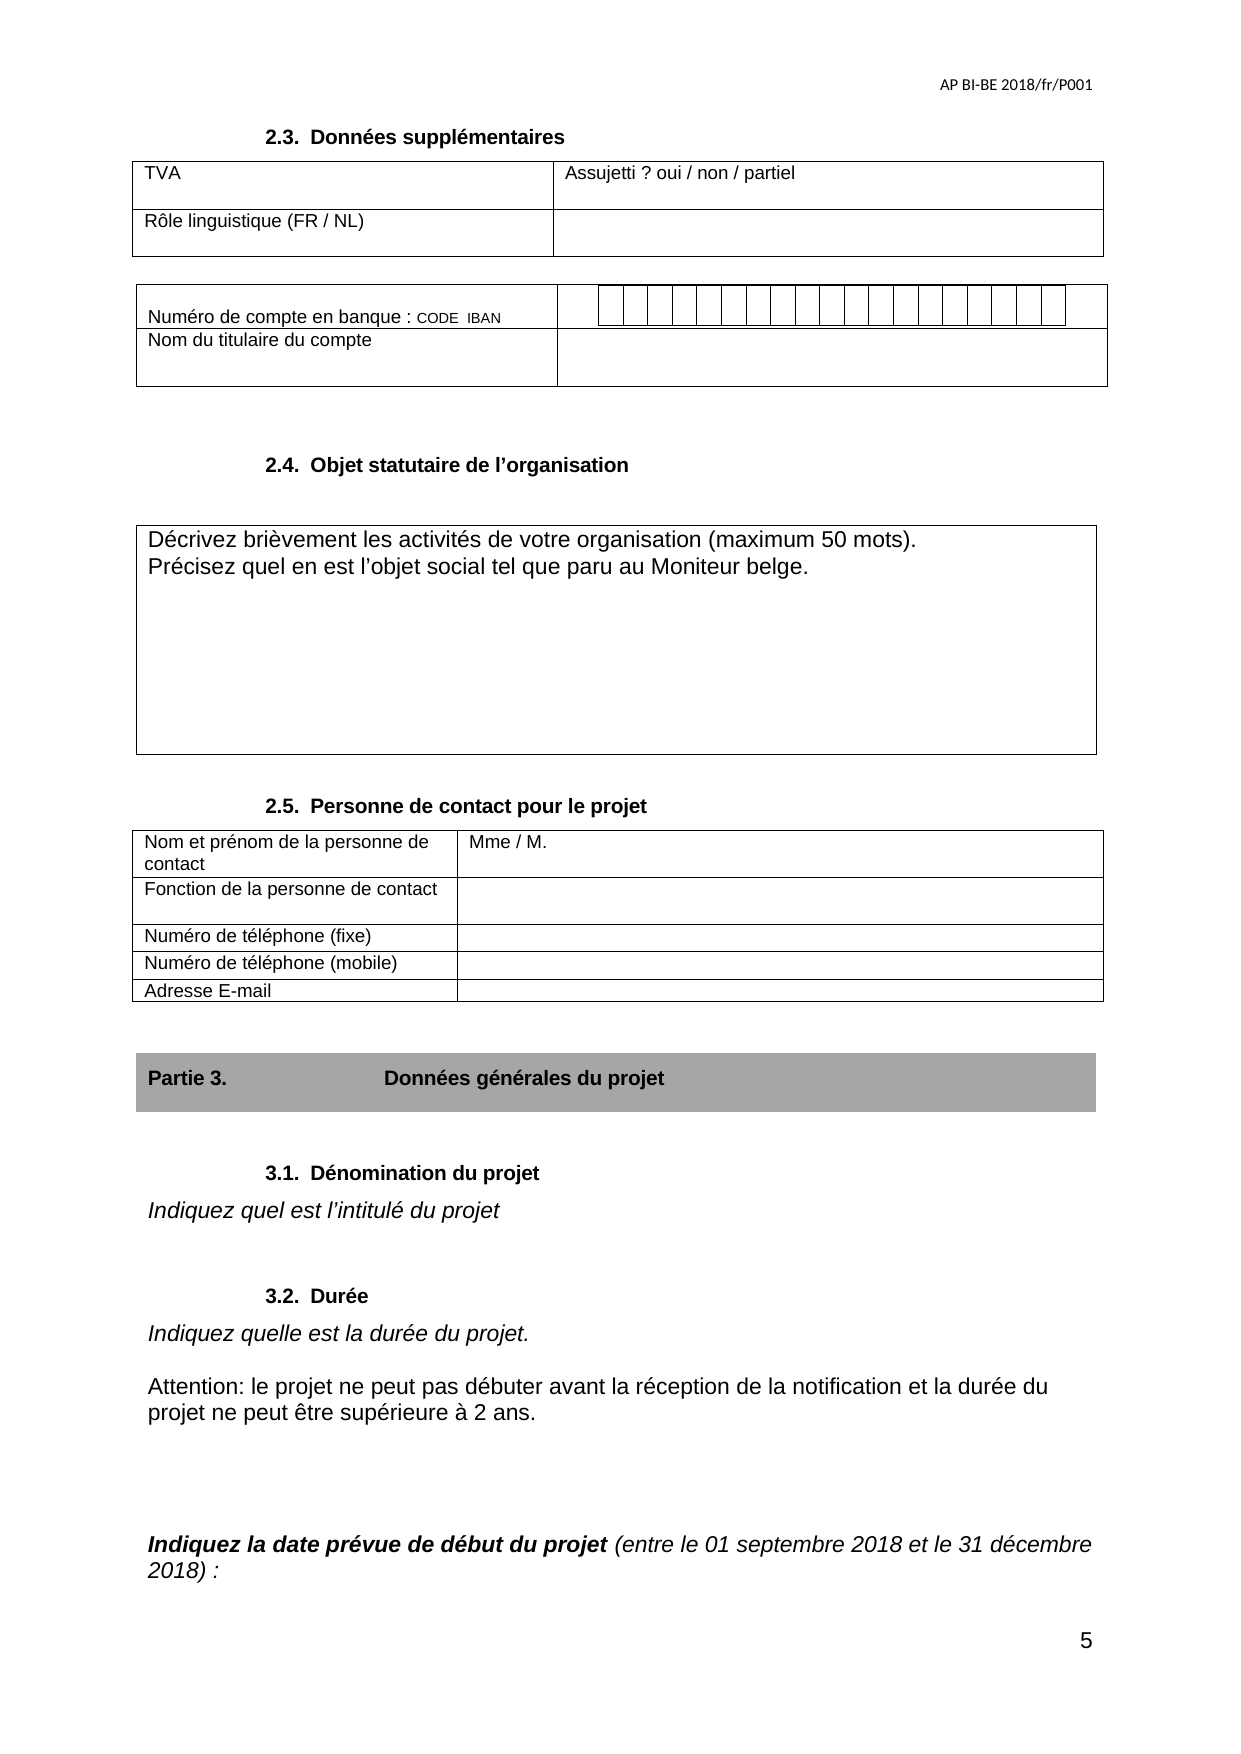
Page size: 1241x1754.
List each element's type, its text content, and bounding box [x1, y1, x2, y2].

text Indiquez quelle est la durée du projet. [148, 1320, 1093, 1347]
table_cell Nom du titulaire du compte [137, 329, 557, 386]
text Indiquez la date prévue de début du projet (entre le 01 septembre 2018 et le 31 décembre 2018) : [148, 1531, 1093, 1584]
table_cell [458, 878, 1103, 924]
table_cell Rôle linguistique (FR / NL) [133, 210, 553, 256]
table_cell [458, 925, 1103, 951]
list Durée [265, 1284, 1093, 1308]
table_header TVA [133, 162, 553, 209]
table_cell [558, 329, 1107, 386]
table_cell Numéro de téléphone (mobile) [133, 952, 457, 978]
table_cell Numéro de téléphone (fixe) [133, 925, 457, 951]
table_cell [458, 952, 1103, 978]
list Données supplémentaires [265, 124, 1093, 148]
table_cell Adresse E-mail [133, 980, 457, 1001]
table_header [558, 285, 1107, 328]
table_header Numéro de compte en banque : CODE IBAN [137, 285, 557, 328]
table_header Données générales du projet [136, 1053, 1096, 1112]
table_header Assujetti ? oui / non / partiel [554, 162, 1103, 209]
text Indiquez quel est l’intitulé du projet [148, 1197, 1093, 1223]
table_cell [554, 210, 1103, 256]
text Attention: le projet ne peut pas débuter avant la réception de la notification et la durée du projet ne peut être supérieure à 2 ans. [148, 1373, 1093, 1426]
table_cell [458, 980, 1103, 1001]
table_cell Fonction de la personne de contact [133, 878, 457, 924]
list Objet statutaire de l’organisation [265, 452, 1093, 476]
table_header Mme / M. [458, 831, 1103, 877]
list Personne de contact pour le projet [265, 794, 1093, 818]
table_header Décrivez brièvement les activités de votre organisation (maximum 50 mots). Précisez quel en est l’objet social tel que paru au Moniteur belge. [137, 526, 1096, 754]
list Dénomination du projet [265, 1161, 1093, 1184]
table_header Nom et prénom de la personne de contact [133, 831, 457, 877]
